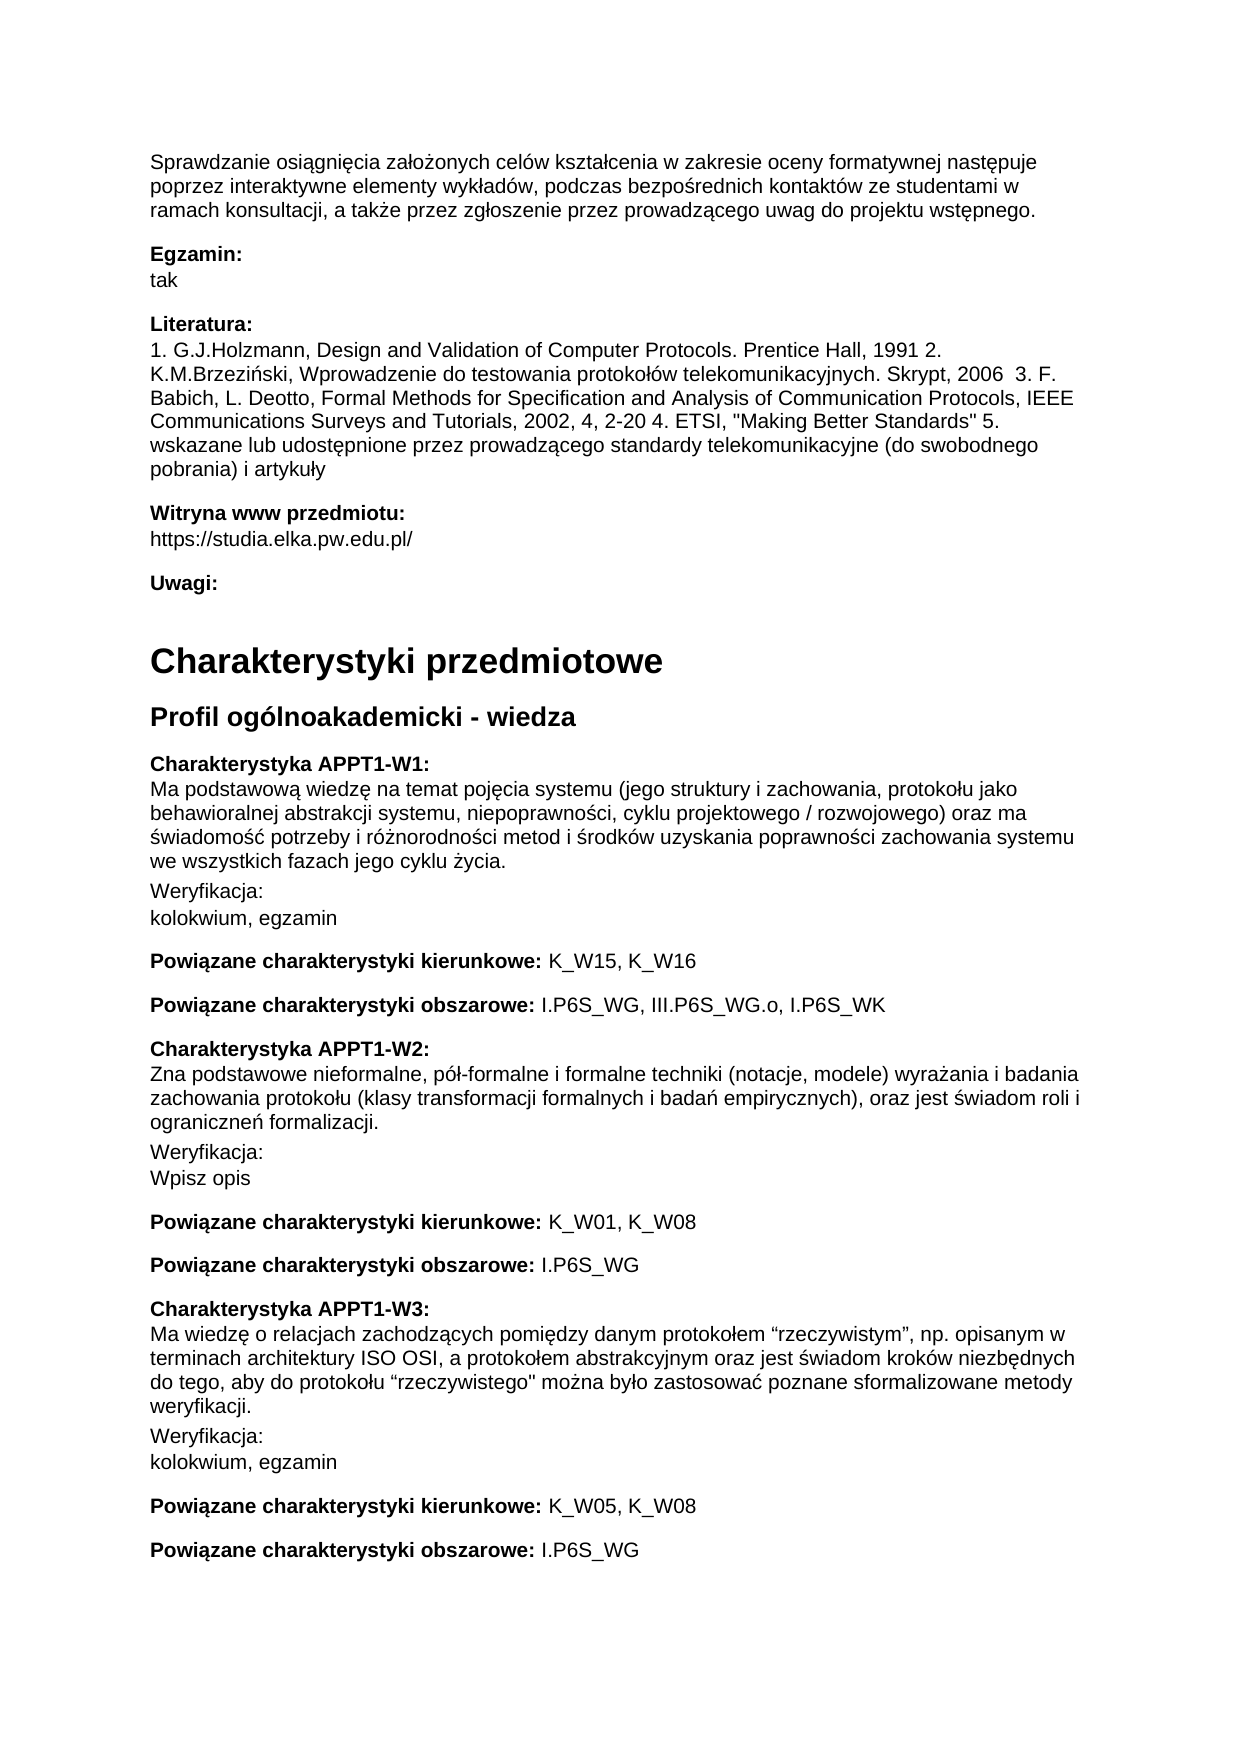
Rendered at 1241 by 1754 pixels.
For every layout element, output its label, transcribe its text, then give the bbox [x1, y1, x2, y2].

text Weryfikacja: [150, 1424, 1090, 1448]
text Egzamin: [150, 242, 1090, 266]
text kolokwium, egzamin [150, 1450, 1090, 1474]
text Wpisz opis [150, 1166, 1090, 1190]
text Weryfikacja: [150, 1140, 1090, 1164]
text tak [150, 268, 1090, 292]
text Uwagi: [150, 571, 1090, 595]
text Powiązane charakterystyki obszarowe: I.P6S_WG [150, 1538, 1090, 1562]
text 1. G.J.Holzmann, Design and Validation of Computer Protocols. Prentice Hall, 1991 2. K.M.Brzeziński, Wprowadzenie do testowania protokołów telekomunikacyjnych. Skrypt, 2006 3. F. Babich, L. Deotto, Formal Methods for Specification and Analysis of Communication Protocols, IEEE Communications Surveys and Tutorials, 2002, 4, 2-20 4. ETSI, "Making Better Standards" 5. wskazane lub udostępnione przez prowadzącego standardy telekomunikacyjne (do swobodnego pobrania) i artykuły [150, 337, 1090, 481]
text Weryfikacja: [150, 879, 1090, 903]
text Powiązane charakterystyki kierunkowe: K_W15, K_W16 [150, 949, 1090, 973]
text Zna podstawowe nieformalne, pół-formalne i formalne techniki (notacje, modele) wyrażania i badania zachowania protokołu (klasy transformacji formalnych i badań empirycznych), oraz jest świadom roli i ograniczneń formalizacji. [150, 1062, 1090, 1133]
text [150, 150, 1090, 222]
subtitle Charakterystyki przedmiotowe [150, 641, 1090, 681]
text Charakterystyka APPT1-W1: [150, 752, 1090, 776]
text Charakterystyka APPT1-W3: [150, 1297, 1090, 1321]
text kolokwium, egzamin [150, 905, 1090, 929]
text Charakterystyka APPT1-W2: [150, 1037, 1090, 1061]
text Powiązane charakterystyki obszarowe: I.P6S_WG, III.P6S_WG.o, I.P6S_WK [150, 993, 1090, 1017]
text Ma wiedzę o relacjach zachodzących pomiędzy danym protokołem “rzeczywistym”, np. opisanym w terminach architektury ISO OSI, a protokołem abstrakcyjnym oraz jest świadom kroków niezbędnych do tego, aby do protokołu “rzeczywistego" można było zastosować poznane sformalizowane metody weryfikacji. [150, 1322, 1090, 1418]
text Witryna www przedmiotu: [150, 501, 1090, 525]
text Powiązane charakterystyki kierunkowe: K_W01, K_W08 [150, 1209, 1090, 1233]
text Powiązane charakterystyki kierunkowe: K_W05, K_W08 [150, 1494, 1090, 1518]
text https://studia.elka.pw.edu.pl/ [150, 527, 1090, 551]
text Ma podstawową wiedzę na temat pojęcia systemu (jego struktury i zachowania, protokołu jako behawioralnej abstrakcji systemu, niepoprawności, cyklu projektowego / rozwojowego) oraz ma świadomość potrzeby i różnorodności metod i środków uzyskania poprawności zachowania systemu we wszystkich fazach jego cyklu życia. [150, 777, 1090, 873]
subtitle Profil ogólnoakademicki - wiedza [150, 701, 1090, 732]
text Powiązane charakterystyki obszarowe: I.P6S_WG [150, 1253, 1090, 1277]
text Literatura: [150, 311, 1090, 335]
